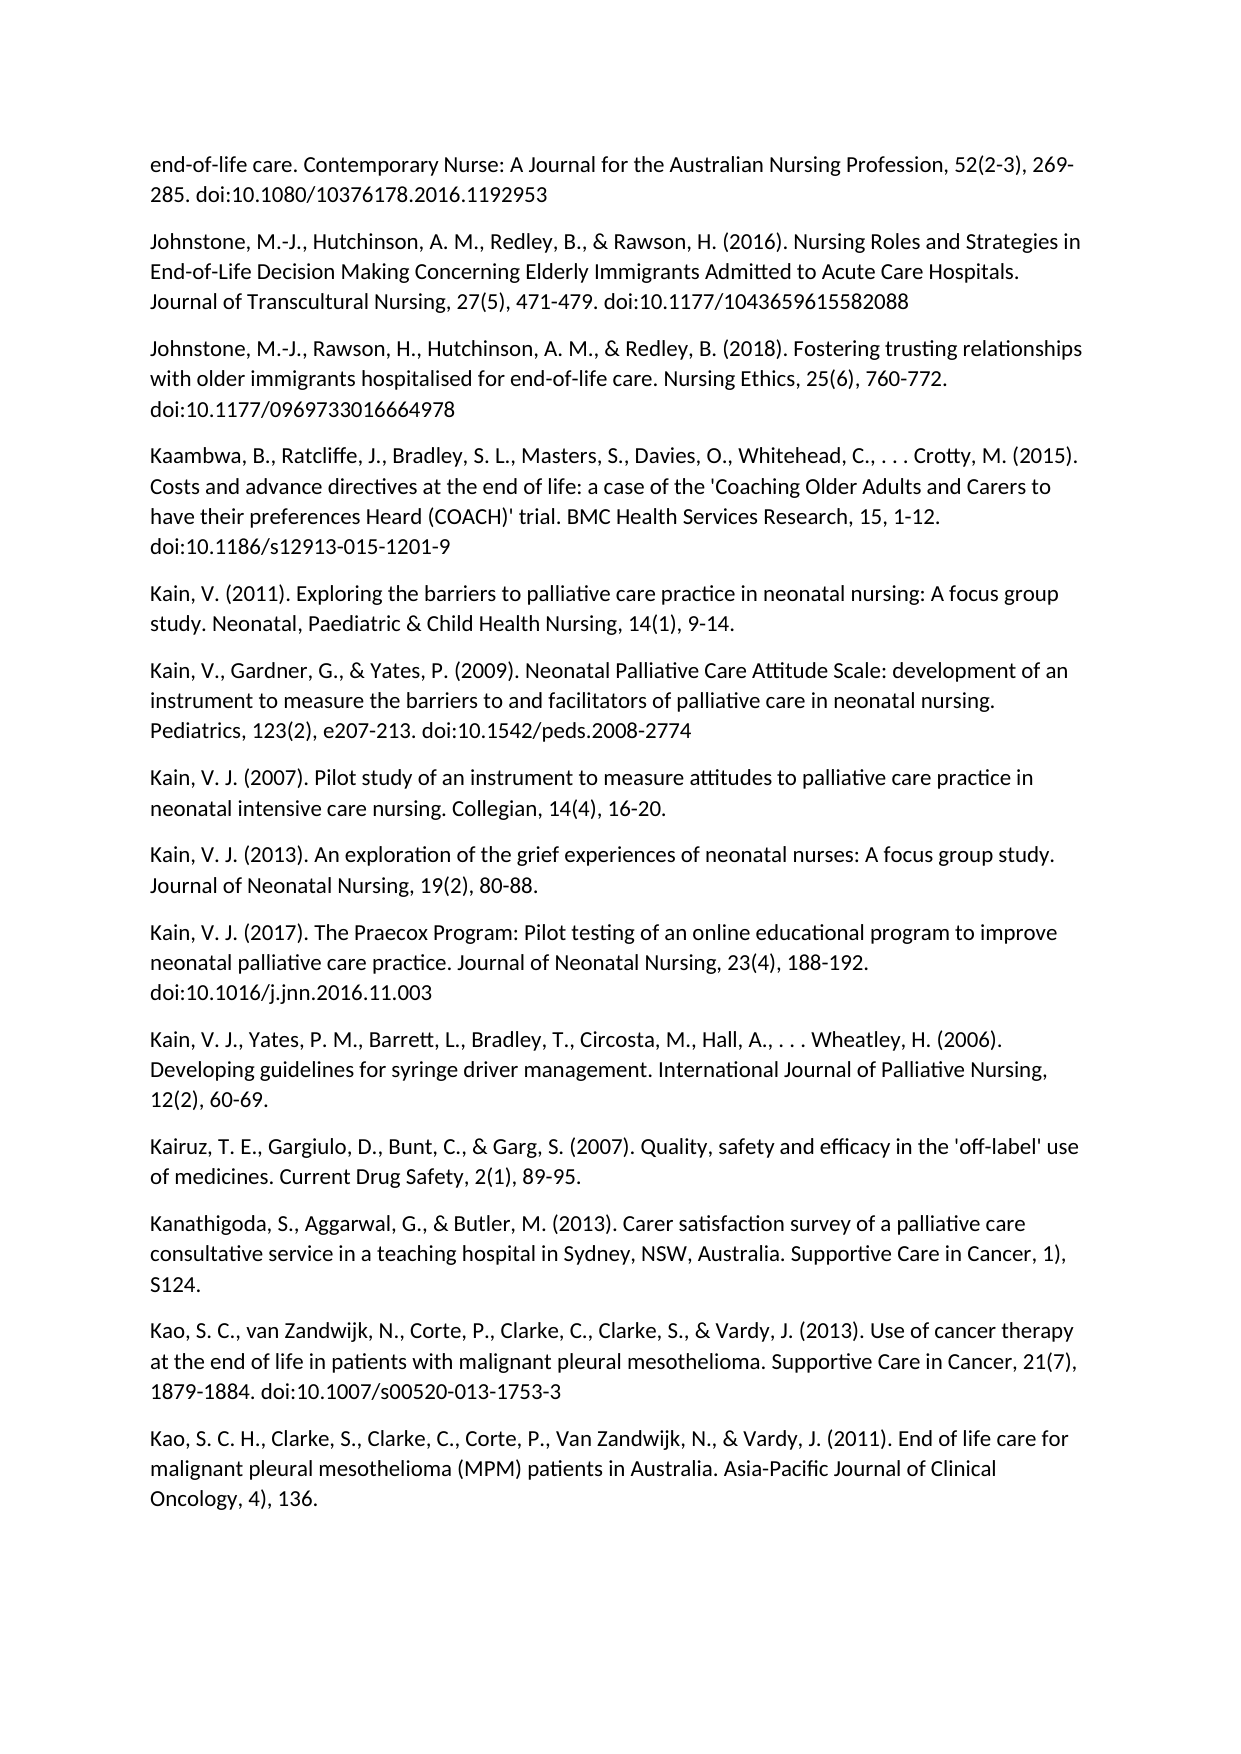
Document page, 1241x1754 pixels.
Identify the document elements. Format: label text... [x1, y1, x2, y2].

text Johnstone, M.-J., Hutchinson, A. M., Redley, B., & Rawson, H. (2016). Nursing Roles and Strategies in End-of-Life Decision Making Concerning Elderly Immigrants Admitted to Acute Care Hospitals. Journal of Transcultural Nursing, 27(5), 471-479. doi:10.1177/1043659615582088 [150, 227, 1090, 316]
text Johnstone, M.-J., Rawson, H., Hutchinson, A. M., & Redley, B. (2018). Fostering trusting relationships with older immigrants hospitalised for end-of-life care. Nursing Ethics, 25(6), 760-772. doi:10.1177/0969733016664978 [150, 334, 1090, 423]
text Kairuz, T. E., Gargiulo, D., Bunt, C., & Garg, S. (2007). Quality, safety and efficacy in the 'off-label' use of medicines. Current Drug Safety, 2(1), 89-95. [150, 1132, 1090, 1191]
text Kain, V. J. (2007). Pilot study of an instrument to measure attitudes to palliative care practice in neonatal intensive care nursing. Collegian, 14(4), 16-20. [150, 763, 1090, 822]
text Kaambwa, B., Ratcliffe, J., Bradley, S. L., Masters, S., Davies, O., Whitehead, C., . . . Crotty, M. (2015). Costs and advance directives at the end of life: a case of the 'Coaching Older Adults and Carers to have their preferences Heard (COACH)' trial. BMC Health Services Research, 15, 1-12. doi:10.1186/s12913-015-1201-9 [150, 442, 1090, 560]
text Kain, V. J., Yates, P. M., Barrett, L., Bradley, T., Circosta, M., Hall, A., . . . Wheatley, H. (2006). Developing guidelines for syringe driver management. International Journal of Palliative Nursing, 12(2), 60-69. [150, 1025, 1090, 1113]
text Kao, S. C., van Zandwijk, N., Corte, P., Clarke, C., Clarke, S., & Vardy, J. (2013). Use of cancer therapy at the end of life in patients with malignant pleural mesothelioma. Supportive Care in Cancer, 21(7), 1879-1884. doi:10.1007/s00520-013-1753-3 [150, 1317, 1090, 1405]
text Kanathigoda, S., Aggarwal, G., & Butler, M. (2013). Carer satisfaction survey of a palliative care consultative service in a teaching hospital in Sydney, NSW, Australia. Supportive Care in Cancer, 1), S124. [150, 1209, 1090, 1298]
text Kao, S. C. H., Clarke, S., Clarke, C., Corte, P., Van Zandwijk, N., & Vardy, J. (2011). End of life care for malignant pleural mesothelioma (MPM) patients in Australia. Asia-Pacific Journal of Clinical Oncology, 4), 136. [150, 1424, 1090, 1512]
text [150, 150, 1090, 208]
text Kain, V. (2011). Exploring the barriers to palliative care practice in neonatal nursing: A focus group study. Neonatal, Paediatric & Child Health Nursing, 14(1), 9-14. [150, 579, 1090, 637]
text Kain, V. J. (2013). An exploration of the grief experiences of neonatal nurses: A focus group study. Journal of Neonatal Nursing, 19(2), 80-88. [150, 841, 1090, 899]
text Kain, V., Gardner, G., & Yates, P. (2009). Neonatal Palliative Care Attitude Scale: development of an instrument to measure the barriers to and facilitators of palliative care in neonatal nursing. Pediatrics, 123(2), e207-213. doi:10.1542/peds.2008-2774 [150, 656, 1090, 745]
text Kain, V. J. (2017). The Praecox Program: Pilot testing of an online educational program to improve neonatal palliative care practice. Journal of Neonatal Nursing, 23(4), 188-192. doi:10.1016/j.jnn.2016.11.003 [150, 918, 1090, 1006]
